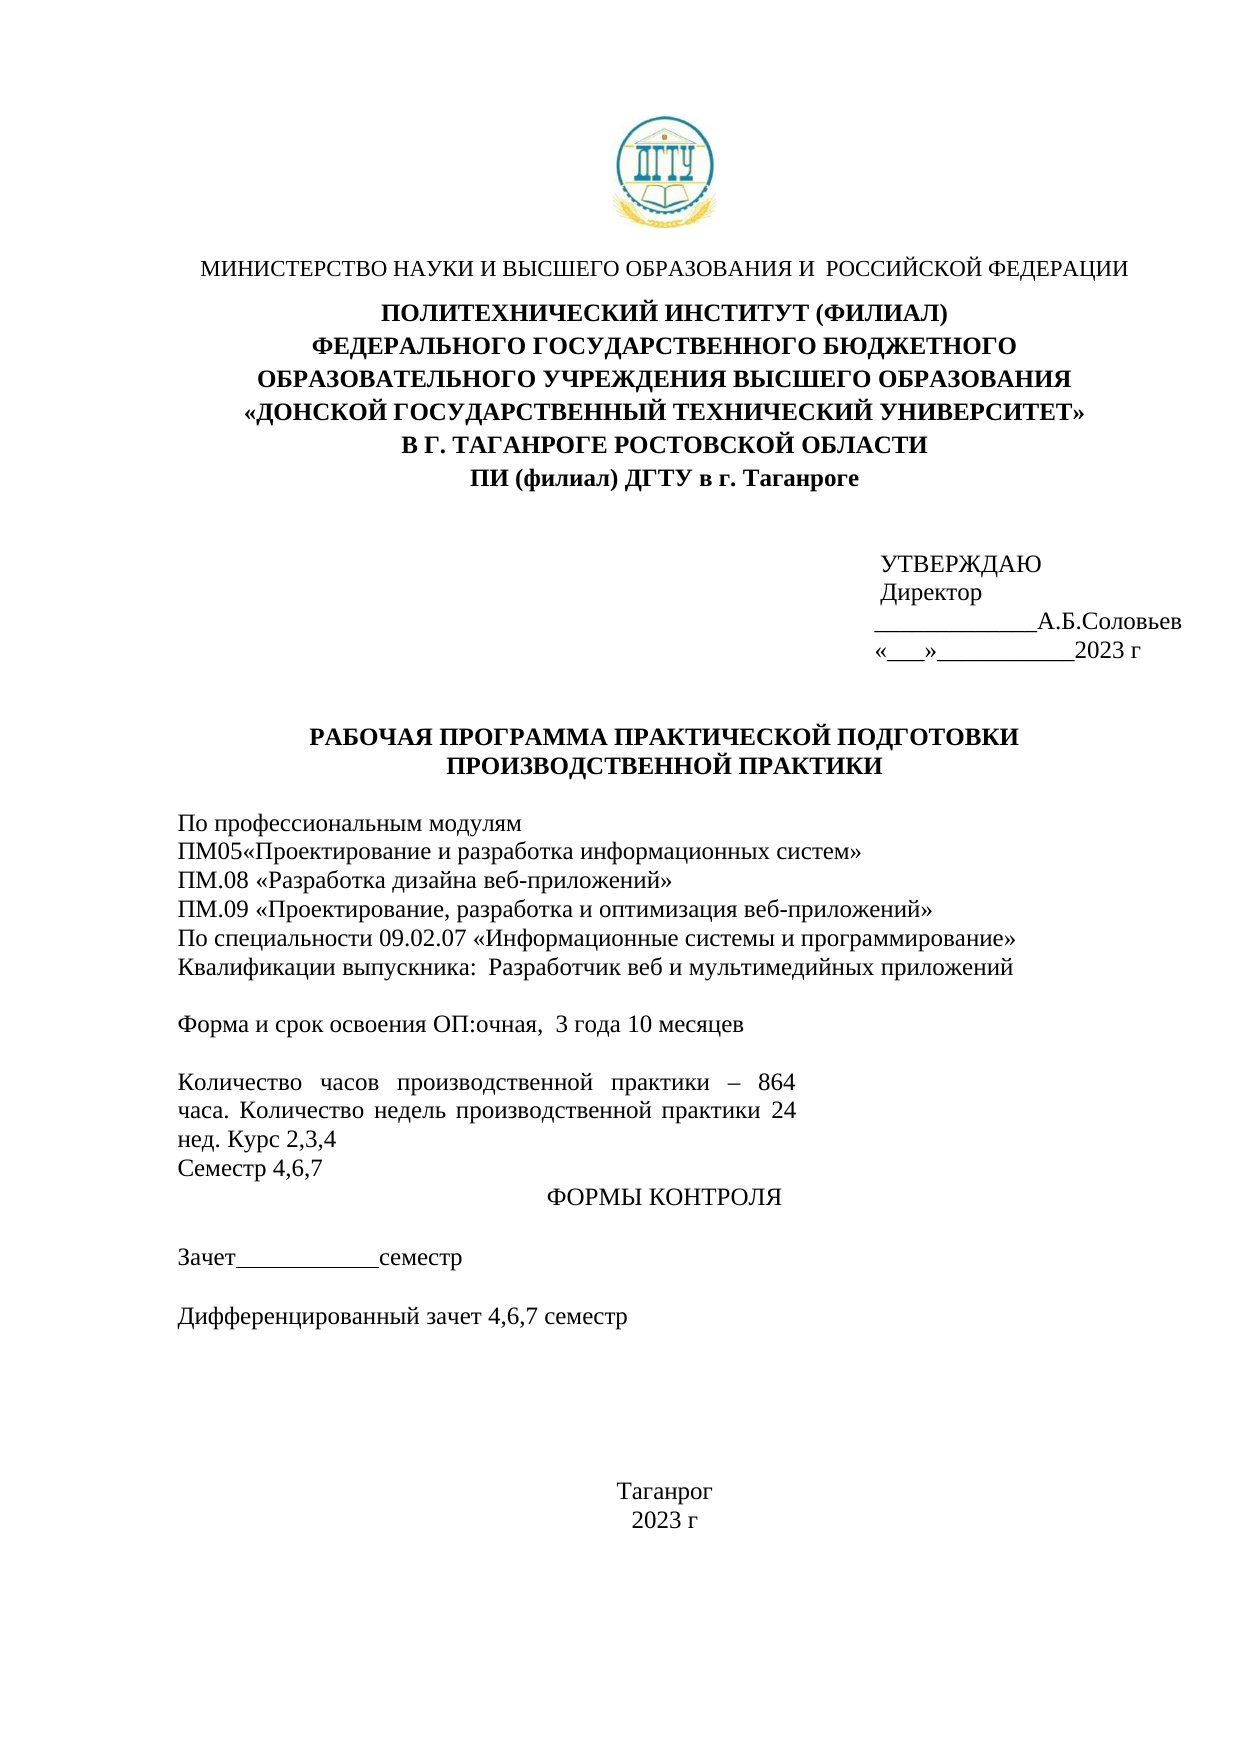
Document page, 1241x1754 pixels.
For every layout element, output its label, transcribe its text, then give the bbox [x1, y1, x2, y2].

subtitle ПИ (филиал) ДГТУ в г. Таганроге [199, 463, 1130, 492]
text Семестр 4,6,7 [177, 1153, 1182, 1182]
text «ДОНСКОЙ ГОСУДАРСТВЕННЫЙ ТЕХНИЧЕСКИЙ УНИВЕРСИТЕТ» В Г. ТАГАНРОГЕ РОСТОВСКОЙ ОБЛАСТИ [243, 397, 1085, 459]
subtitle ПОЛИТЕХНИЧЕСКИЙ ИНСТИТУТ (ФИЛИАЛ) [199, 298, 1129, 327]
text Форма и срок освоения ОП:очная, 3 года 10 месяцев [177, 1009, 1182, 1038]
text ПМ.09 «Проектирование, разработка и оптимизация веб-приложений» [177, 894, 1182, 923]
text Количество часов производственной практики – 864 часа. Количество недель производственной практики 24 нед. Курс 2,3,4 [177, 1067, 796, 1153]
text _____________А.Б.Соловьев [133, 606, 1182, 635]
text ФОРМЫ КОНТРОЛЯ [199, 1182, 1130, 1211]
text УТВЕРЖДАЮ [133, 549, 1182, 577]
text ПМ05«Проектирование и разработка информационных систем» ПМ.08 «Разработка дизайна веб-приложений» [177, 836, 864, 894]
picture [612, 116, 717, 228]
text «___»___________2023 г [733, 635, 1182, 664]
text Директор [133, 577, 1182, 606]
subtitle ОБРАЗОВАТЕЛЬНОГО УЧРЕЖДЕНИЯ ВЫСШЕГО ОБРАЗОВАНИЯ [199, 364, 1129, 393]
text МИНИСТЕРСТВО НАУКИ И ВЫСШЕГО ОБРАЗОВАНИЯ И РОССИЙСКОЙ ФЕДЕРАЦИИ [199, 254, 1129, 281]
text ФЕДЕРАЛЬНОГО ГОСУДАРСТВЕННОГО БЮДЖЕТНОГО [199, 331, 1129, 360]
text Дифференцированный зачет 4,6,7 семестр [177, 1301, 1182, 1330]
text Зачет семестр [177, 1242, 1182, 1270]
text По специальности 09.02.07 «Информационные системы и программирование» Квалификации выпускника: Разработчик веб и мультимедийных приложений [177, 923, 1152, 980]
text По профессиональным модулям [177, 808, 1182, 836]
subtitle РАБОЧАЯ ПРОГРАММА ПРАКТИЧЕСКОЙ ПОДГОТОВКИ ПРОИЗВОДСТВЕННОЙ ПРАКТИКИ [309, 722, 1021, 779]
text Таганрог 2023 г [616, 1476, 713, 1533]
